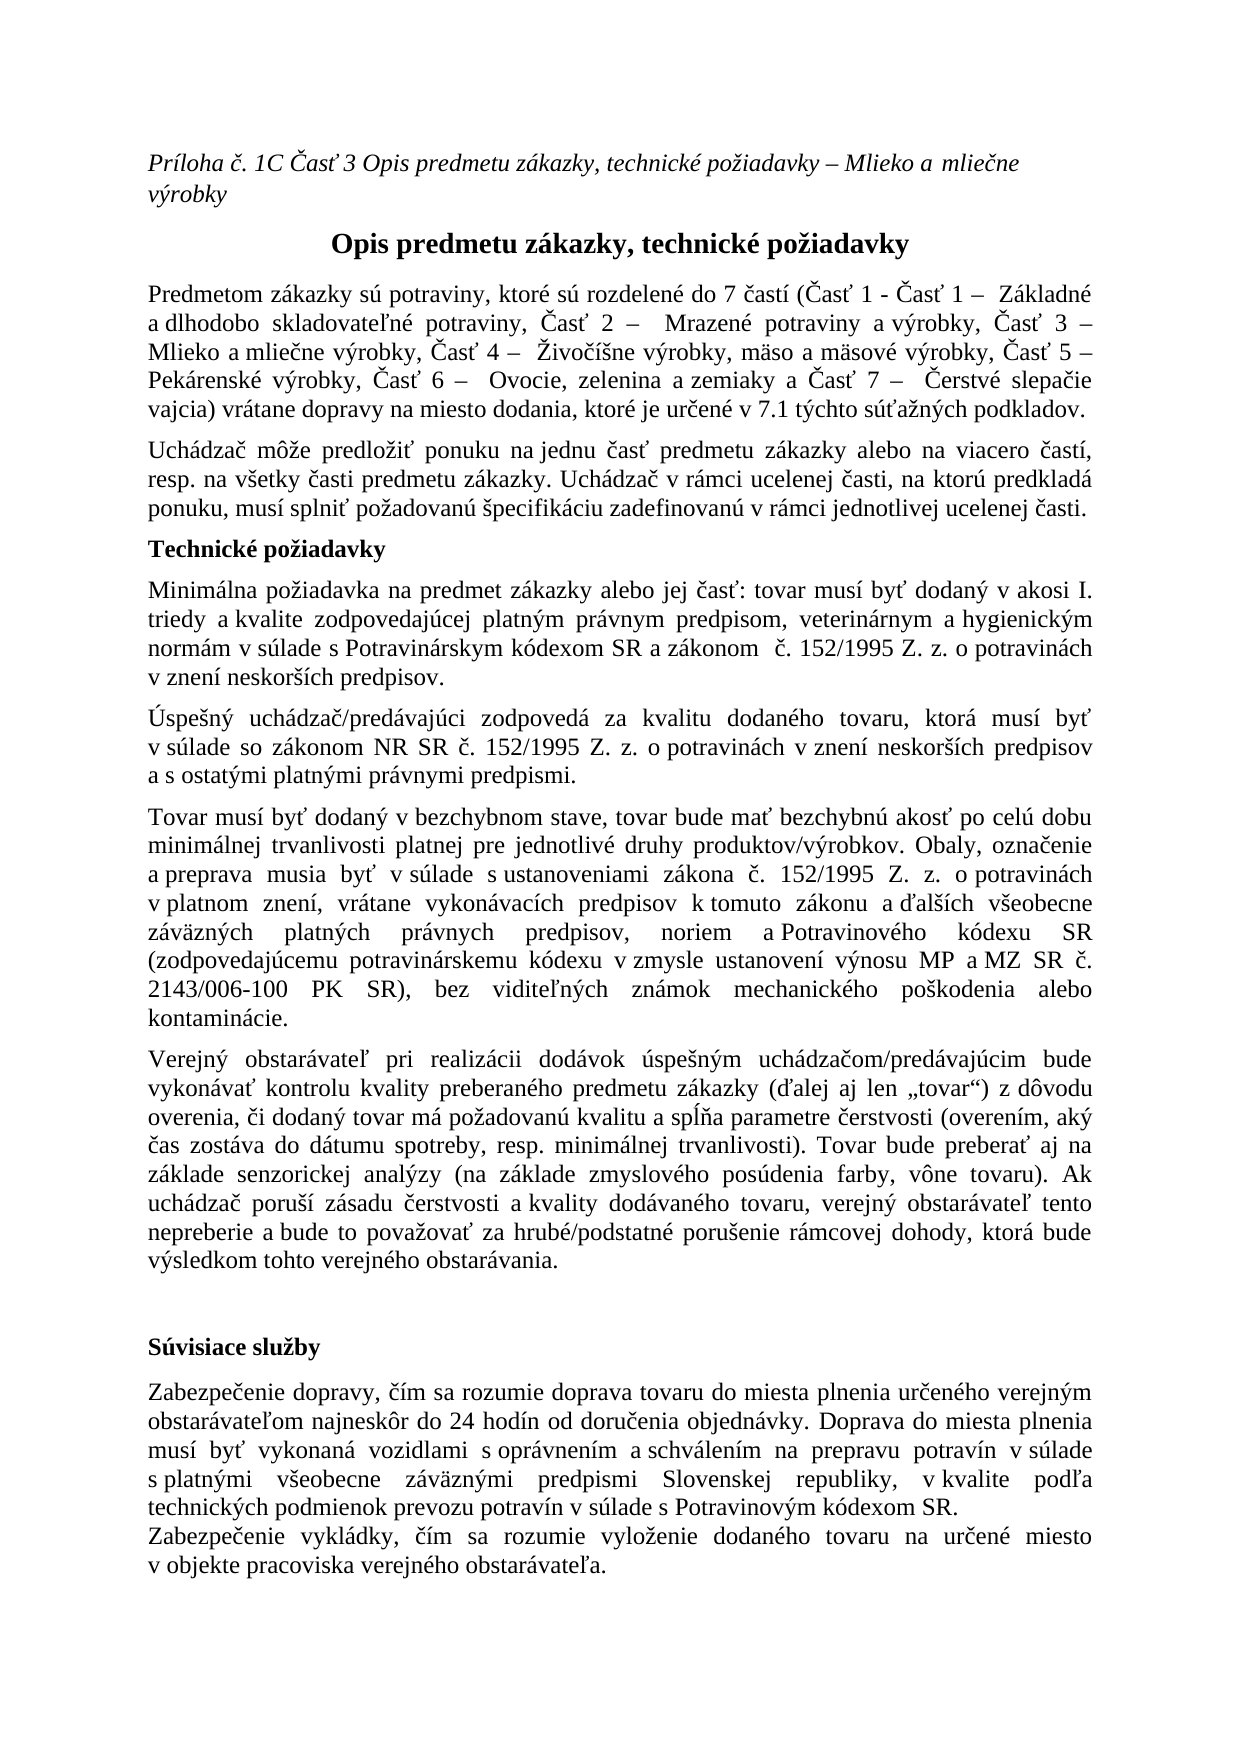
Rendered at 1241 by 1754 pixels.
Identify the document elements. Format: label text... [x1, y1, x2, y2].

text Uchádzač môže predložiť ponuku na jednu časť predmetu zákazky alebo na viacero častí, resp. na všetky časti predmetu zákazky. Uchádzač v rámci ucelenej časti, na ktorú predkladá ponuku, musí splniť požadovanú špecifikáciu zadefinovanú v rámci jednotlivej ucelenej časti. [148, 435, 1093, 522]
text Predmetom zákazky sú potraviny, ktoré sú rozdelené do 7 častí (Časť 1 - Časť 1 – Základné a dlhodobo skladovateľné potraviny, Časť 2 – Mrazené potraviny a výrobky, Časť 3 – Mlieko a mliečne výrobky, Časť 4 – Živočíšne výrobky, mäso a mäsové výrobky, Časť 5 – Pekárenské výrobky, Časť 6 – Ovocie, zelenina a zemiaky a Časť 7 – Čerstvé slepačie vajcia) vrátane dopravy na miesto dodania, ktoré je určené v 7.1 týchto súťažných podkladov. [148, 279, 1093, 423]
text Úspešný uchádzač/predávajúci zodpovedá za kvalitu dodaného tovaru, ktorá musí byť v súlade so zákonom NR SR č. 152/1995 Z. z. o potravinách v znení neskorších predpisov a s ostatými platnými právnymi predpismi. [148, 703, 1093, 789]
text Príloha č. 1C Časť 3 Opis predmetu zákazky, technické požiadavky – Mlieko a mliečne výrobky [148, 148, 1093, 207]
text Minimálna požiadavka na predmet zákazky alebo jej časť: tovar musí byť dodaný v akosi I. triedy a kvalite zodpovedajúcej platným právnym predpisom, veterinárnym a hygienickým normám v súlade s Potravinárskym kódexom SR a zákonom č. 152/1995 Z. z. o potravinách v znení neskorších predpisov. [148, 575, 1093, 690]
text Zabezpečenie vykládky, čím sa rozumie vyloženie dodaného tovaru na určené miesto v objekte pracoviska verejného obstarávateľa. [148, 1521, 1093, 1579]
text Zabezpečenie dopravy, čím sa rozumie doprava tovaru do miesta plnenia určeného verejným obstarávateľom najneskôr do 24 hodín od doručenia objednávky. Doprava do miesta plnenia musí byť vykonaná vozidlami s oprávnením a schválením na prepravu potravín v súlade s platnými všeobecne záväznými predpismi Slovenskej republiky, v kvalite podľa technických podmienok prevozu potravín v súlade s Potravinovým kódexom SR. [148, 1377, 1093, 1521]
text Tovar musí byť dodaný v bezchybnom stave, tovar bude mať bezchybnú akosť po celú dobu minimálnej trvanlivosti platnej pre jednotlivé druhy produktov/výrobkov. Obaly, označenie a preprava musia byť v súlade s ustanoveniami zákona č. 152/1995 Z. z. o potravinách v platnom znení, vrátane vykonávacích predpisov k tomuto zákonu a ďalších všeobecne záväzných platných právnych predpisov, noriem a Potravinového kódexu SR (zodpovedajúcemu potravinárskemu kódexu v zmysle ustanovení výnosu MP a MZ SR č. 2143/006-100 PK SR), bez viditeľných známok mechanického poškodenia alebo kontaminácie. [148, 802, 1093, 1032]
text Verejný obstarávateľ pri realizácii dodávok úspešným uchádzačom/predávajúcim bude vykonávať kontrolu kvality preberaného predmetu zákazky (ďalej aj len „tovar“) z dôvodu overenia, či dodaný tovar má požadovanú kvalitu a spĺňa parametre čerstvosti (overením, aký čas zostáva do dátumu spotreby, resp. minimálnej trvanlivosti). Tovar bude preberať aj na základe senzorickej analýzy (na základe zmyslového posúdenia farby, vône tovaru). Ak uchádzač poruší zásadu čerstvosti a kvality dodávaného tovaru, verejný obstarávateľ tento nepreberie a bude to považovať za hrubé/podstatné porušenie rámcovej dohody, ktorá bude výsledkom tohto verejného obstarávania. [148, 1044, 1093, 1274]
text Technické požiadavky [148, 534, 1093, 563]
text Súvisiace služby [148, 1332, 1093, 1361]
text Opis predmetu zákazky, technické požiadavky [148, 226, 1093, 260]
